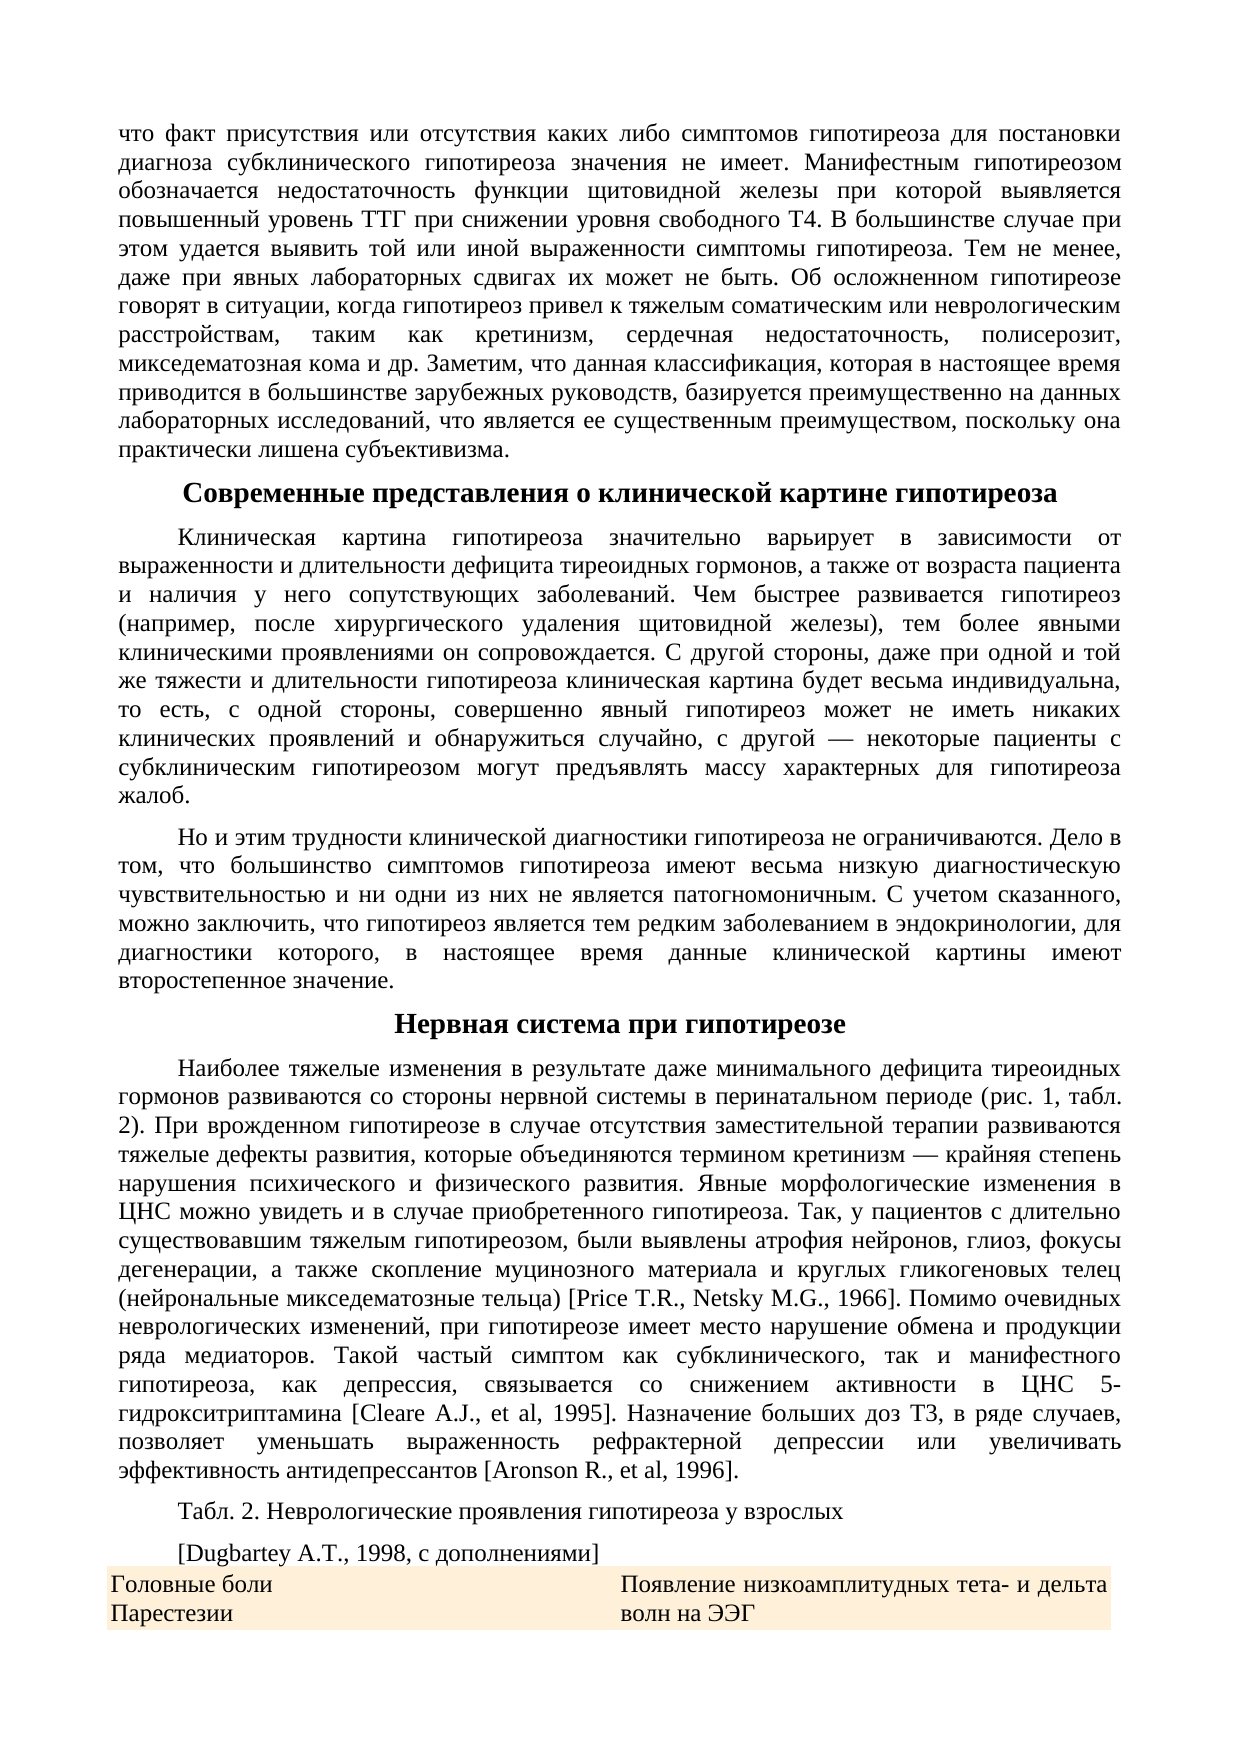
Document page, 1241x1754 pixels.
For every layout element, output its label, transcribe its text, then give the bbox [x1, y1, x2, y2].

text Наиболее тяжелые изменения в результате даже минимального дефицита тиреоидных гормонов развиваются со стороны нервной системы в перинатальном периоде (рис. 1, табл. 2). При врожденном гипотиреозе в случае отсутствия заместительной терапии развиваются тяжелые дефекты развития, которые объединяются термином кретинизм — крайняя степень нарушения психического и физического развития. Явные морфологические изменения в ЦНС можно увидеть и в случае приобретенного гипотиреоза. Так, у пациентов с длительно существовавшим тяжелым гипотиреозом, были выявлены атрофия нейронов, глиоз, фокусы дегенерации, а также скопление муцинозного материала и круглых гликогеновых телец (нейрональные микседематозные тельца) [Price T.R., Netsky M.G., 1966]. Помимо очевидных неврологических изменений, при гипотиреозе имеет место нарушение обмена и продукции ряда медиаторов. Такой частый симптом как субклинического, так и манифестного гипотиреоза, как депрессия, связывается со снижением активности в ЦНС 5-гидрокситриптамина [Cleare A.J., et al, 1995]. Назначение больших доз Т3, в ряде случаев, позволяет уменьшать выраженность рефрактерной депрессии или увеличивать эффективность антидепрессантов [Aronson R., et al, 1996]. [118, 1053, 1122, 1484]
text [118, 118, 1122, 463]
text Клиническая картина гипотиреоза значительно варьирует в зависимости от выраженности и длительности дефицита тиреоидных гормонов, а также от возраста пациента и наличия у него сопутствующих заболеваний. Чем быстрее развивается гипотиреоз (например, после хирургического удаления щитовидной железы), тем более явными клиническими проявлениями он сопровождается. С другой стороны, даже при одной и той же тяжести и длительности гипотиреоза клиническая картина будет весьма индивидуальна, то есть, с одной стороны, совершенно явный гипотиреоз может не иметь никаких клинических проявлений и обнаружиться случайно, с другой — некоторые пациенты с субклиническим гипотиреозом могут предъявлять массу характерных для гипотиреоза жалоб. [118, 522, 1122, 809]
text Нервная система при гипотиреозе [118, 1007, 1122, 1040]
text Табл. 2. Неврологические проявления гипотиреоза у взрослых [118, 1496, 1122, 1525]
text [Dugbartey A.T., 1998, с дополнениями] [118, 1538, 1122, 1566]
text Современные представления о клинической картине гипотиреоза [118, 476, 1122, 509]
text Но и этим трудности клинической диагностики гипотиреоза не ограничиваются. Дело в том, что большинство симптомов гипотиреоза имеют весьма низкую диагностическую чувствительностью и ни одни из них не является патогномоничным. С учетом сказанного, можно заключить, что гипотиреоз является тем редким заболеванием в эндокринологии, для диагностики которого, в настоящее время данные клинической картины имеют второстепенное значение. [118, 822, 1122, 994]
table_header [617, 1566, 1111, 1630]
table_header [107, 1566, 617, 1630]
